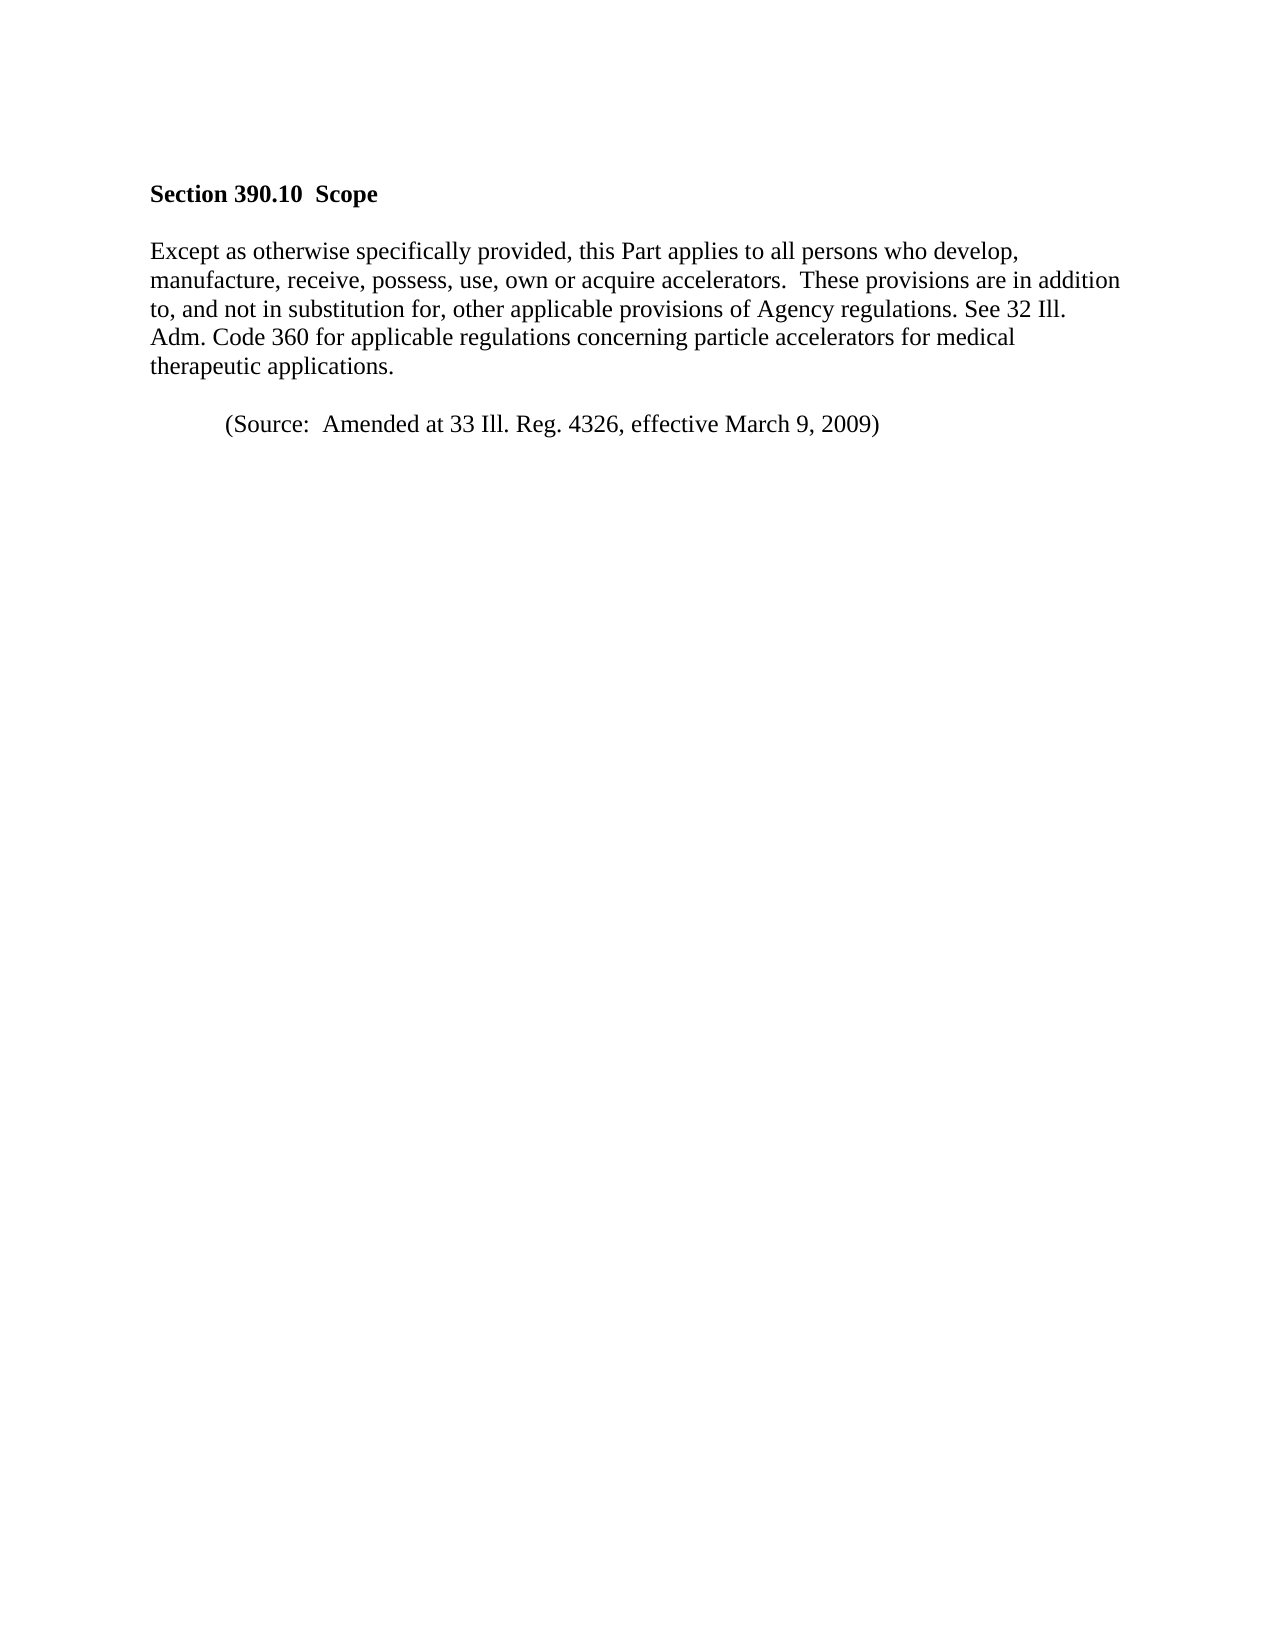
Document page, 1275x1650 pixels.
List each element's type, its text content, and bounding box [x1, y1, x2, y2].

text Except as otherwise specifically provided, this Part applies to all persons who develop, manufacture, receive, possess, use, own or acquire accelerators. These provisions are in addition to, and not in substitution for, other applicable provisions of Agency regulations. See 32 Ill. Adm. Code 360 for applicable regulations concerning particle accelerators for medical therapeutic applications. [150, 236, 1125, 380]
text Section 390.10 Scope [150, 179, 1125, 207]
text (Source: Amended at 33 Ill. Reg. 4326, effective March 9, 2009) [225, 409, 1125, 437]
